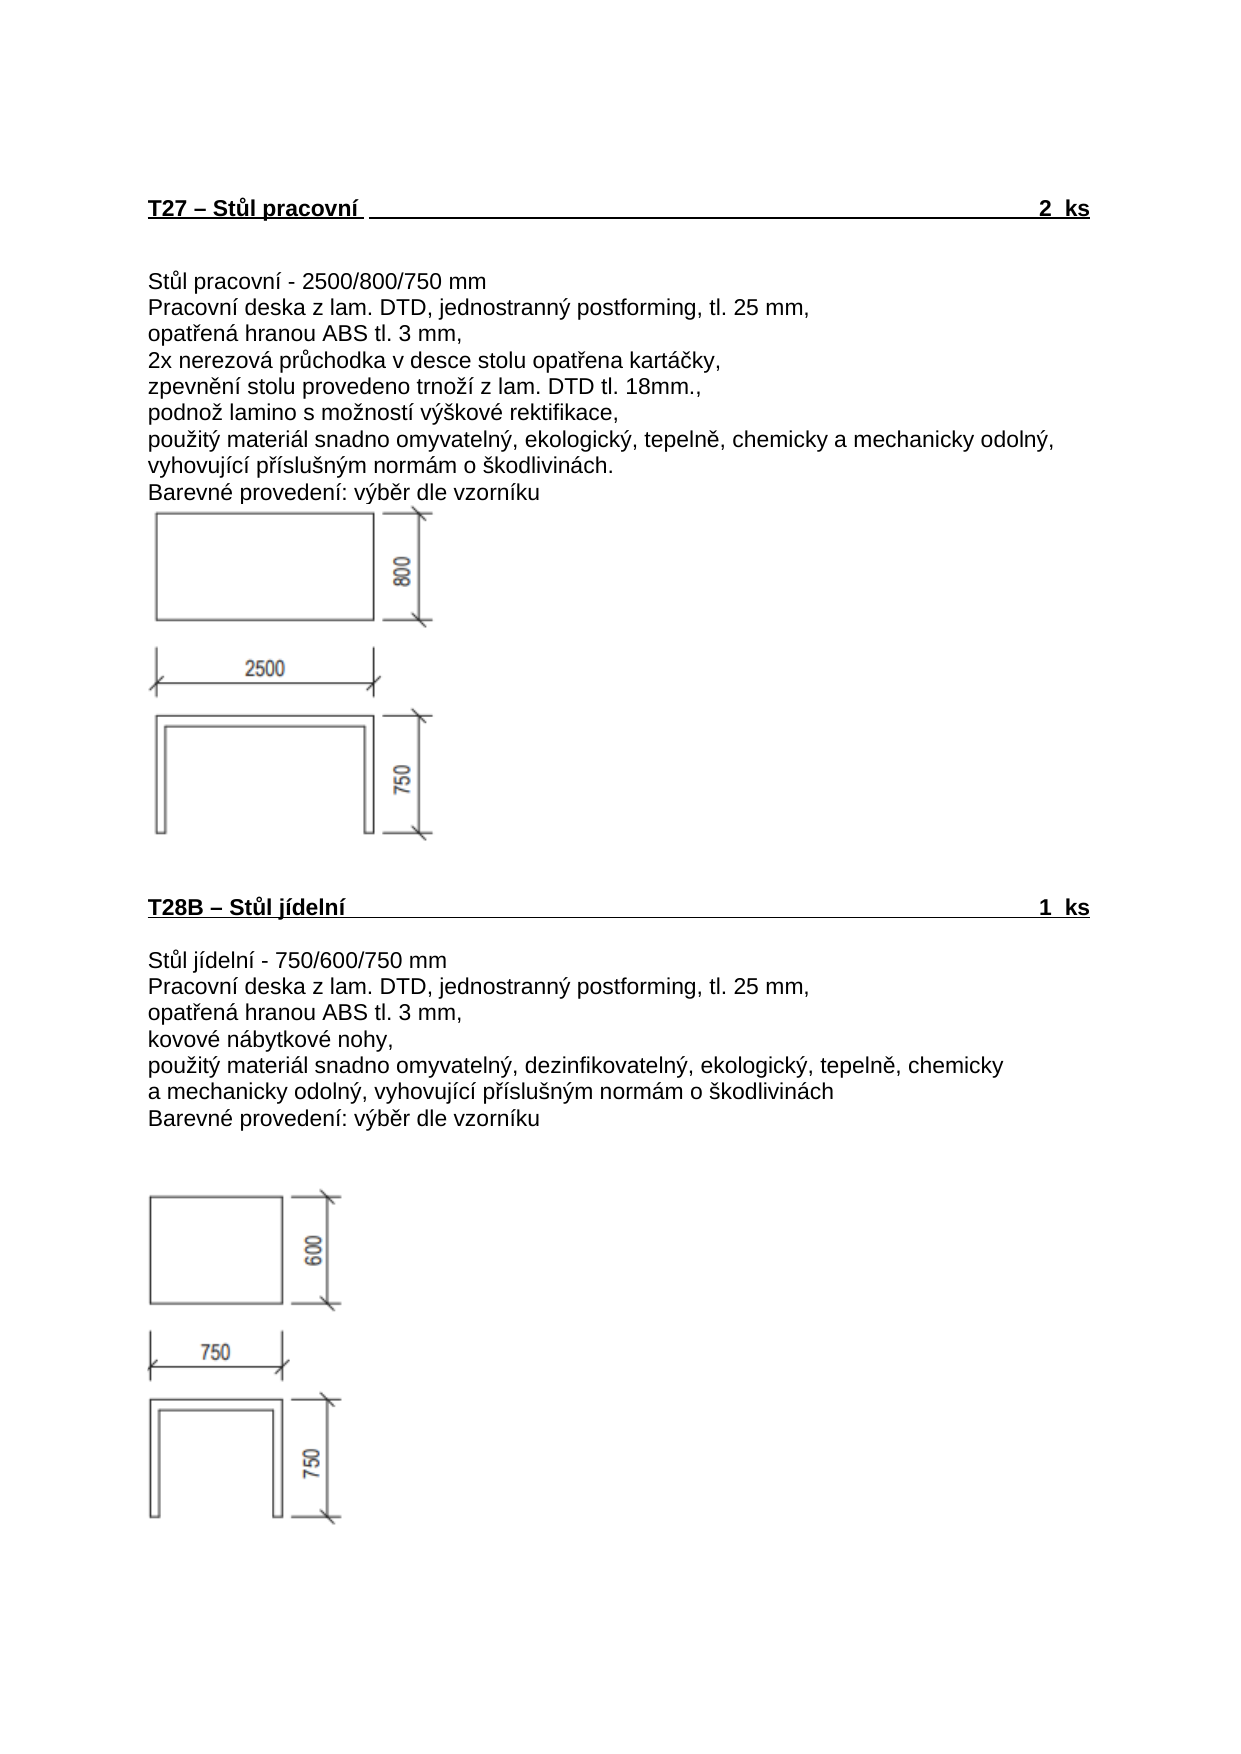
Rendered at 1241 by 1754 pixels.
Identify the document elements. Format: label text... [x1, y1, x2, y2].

picture [147, 504, 436, 847]
picture [147, 1187, 348, 1531]
text podnož lamino s možností výškové rektifikace, [148, 399, 1093, 426]
text Stůl jídelní - 750/600/750 mm [148, 947, 1093, 973]
text opatřená hranou ABS tl. 3 mm, [148, 320, 1093, 347]
text Barevné provedení: výběr dle vzorníku [148, 478, 1093, 505]
text opatřená hranou ABS tl. 3 mm, [148, 999, 1093, 1026]
text Stůl pracovní - 2500/800/750 mm [148, 268, 1093, 294]
text použitý materiál snadno omyvatelný, ekologický, tepelně, chemicky a mechanicky odolný, vyhovující příslušným normám o škodlivinách. [148, 426, 1093, 478]
text Pracovní deska z lam. DTD, jednostranný postforming, tl. 25 mm, [148, 973, 1093, 999]
text T27 – Stůl pracovní 2 ks [148, 194, 1093, 221]
text Barevné provedení: výběr dle vzorníku [148, 1105, 1093, 1131]
text použitý materiál snadno omyvatelný, dezinfikovatelný, ekologický, tepelně, chemicky a mechanicky odolný, vyhovující příslušným normám o škodlivinách [148, 1052, 1093, 1105]
text 2x nerezová průchodka v desce stolu opatřena kartáčky, [148, 347, 1093, 373]
text zpevnění stolu provedeno trnoží z lam. DTD tl. 18mm., [148, 373, 1093, 399]
text T28B – Stůl jídelní 1 ks [148, 894, 1093, 920]
text Pracovní deska z lam. DTD, jednostranný postforming, tl. 25 mm, [148, 294, 1093, 320]
text kovové nábytkové nohy, [148, 1026, 1093, 1052]
